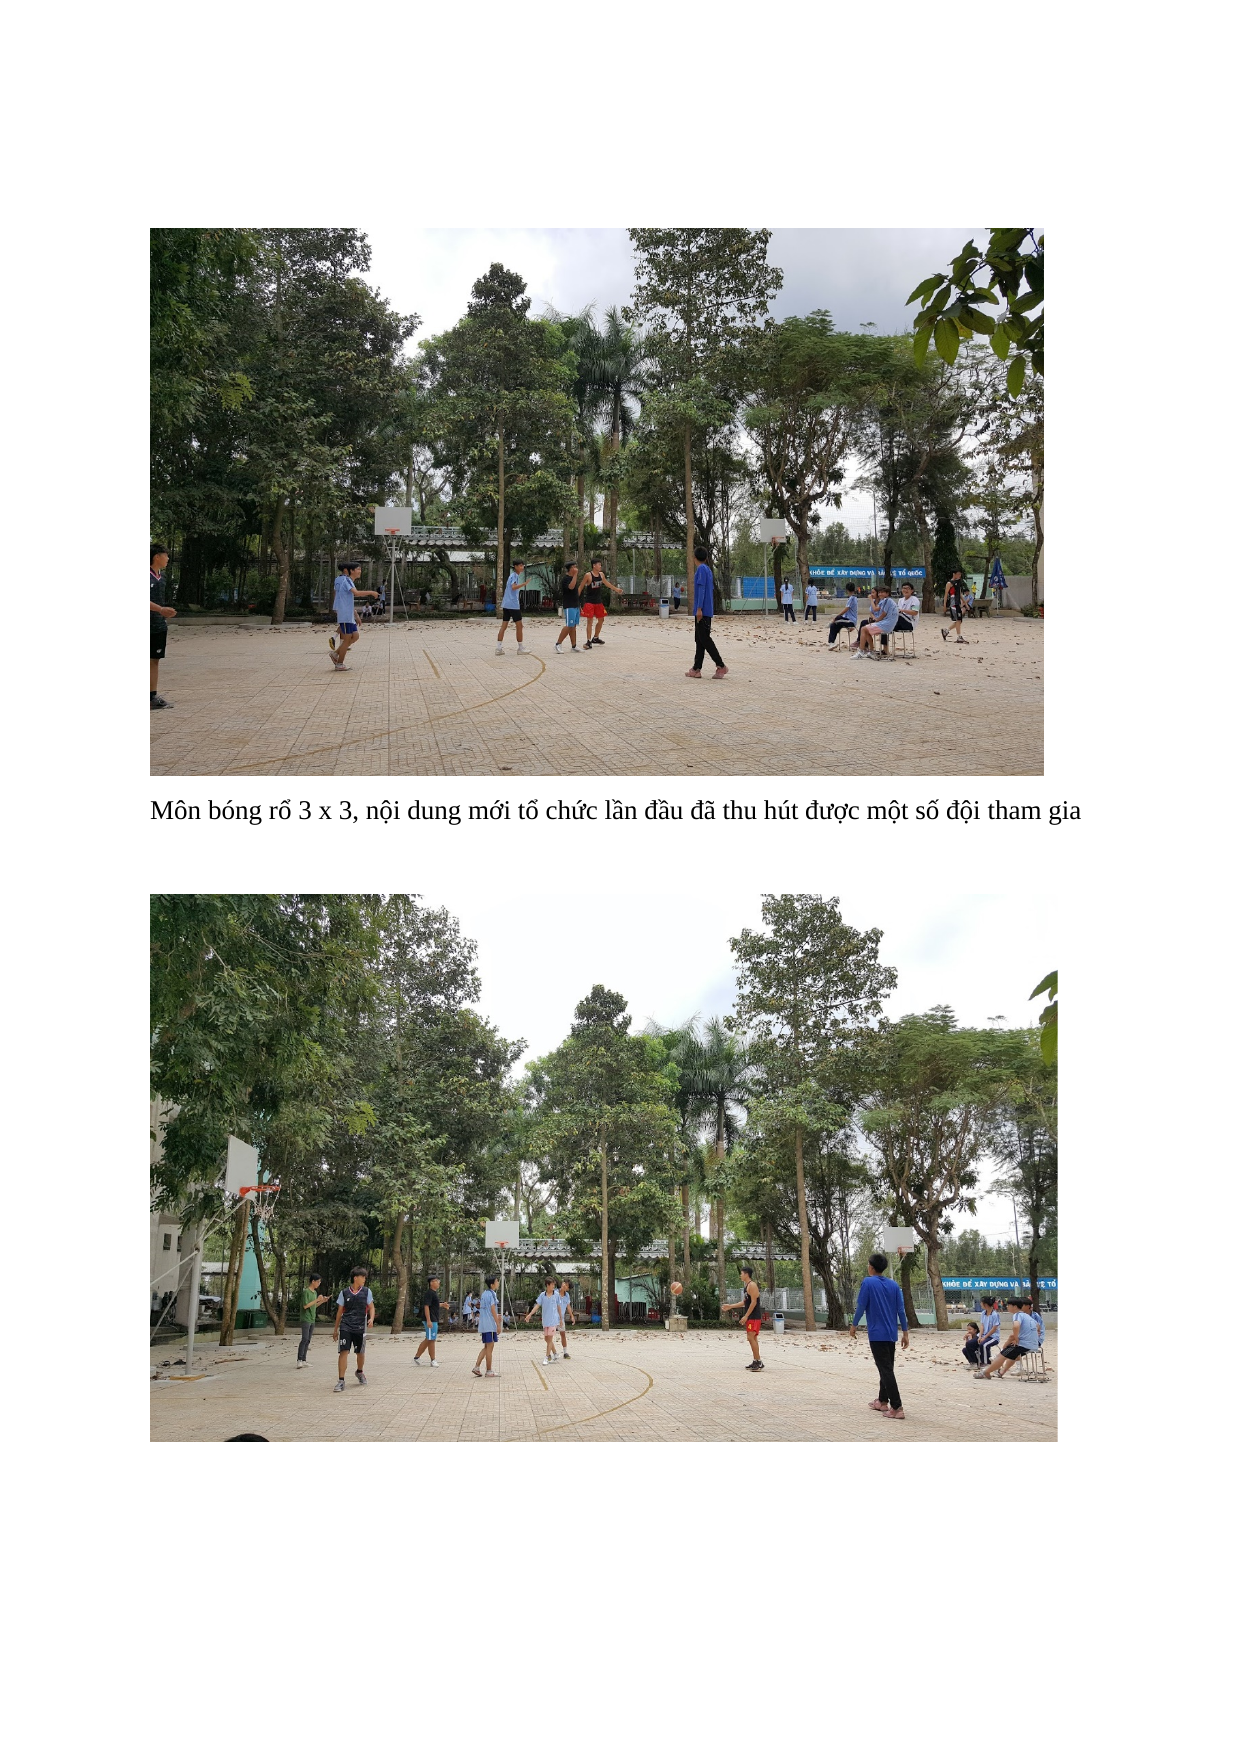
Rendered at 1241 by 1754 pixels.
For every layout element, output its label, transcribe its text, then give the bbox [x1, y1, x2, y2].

picture [150, 894, 1058, 1442]
text Môn bóng rổ 3 x 3, nội dung mới tổ chức lần đầu đã thu hút được một số đội tham gia [150, 794, 1122, 826]
picture [150, 228, 1044, 776]
